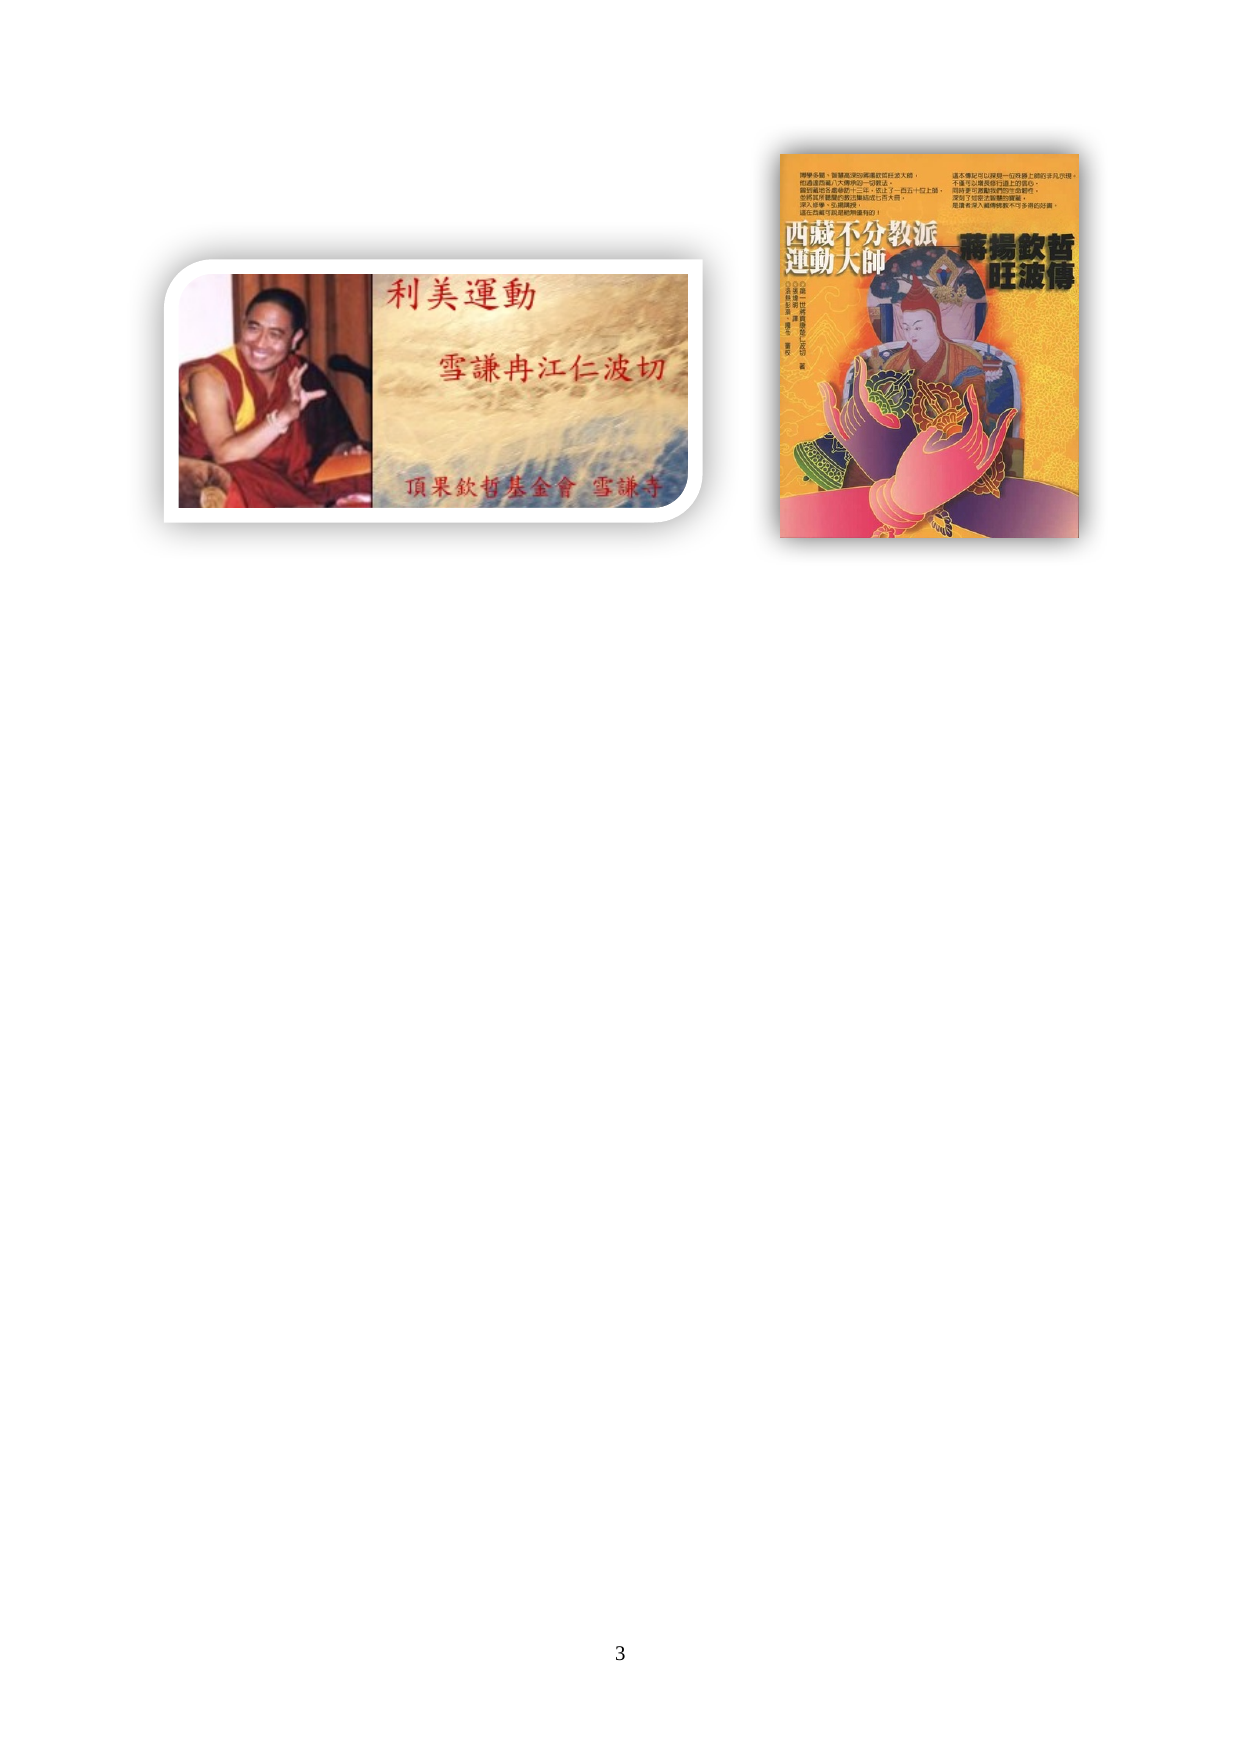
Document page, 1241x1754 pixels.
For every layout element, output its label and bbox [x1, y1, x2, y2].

picture [780, 154, 1079, 538]
picture [179, 274, 688, 508]
